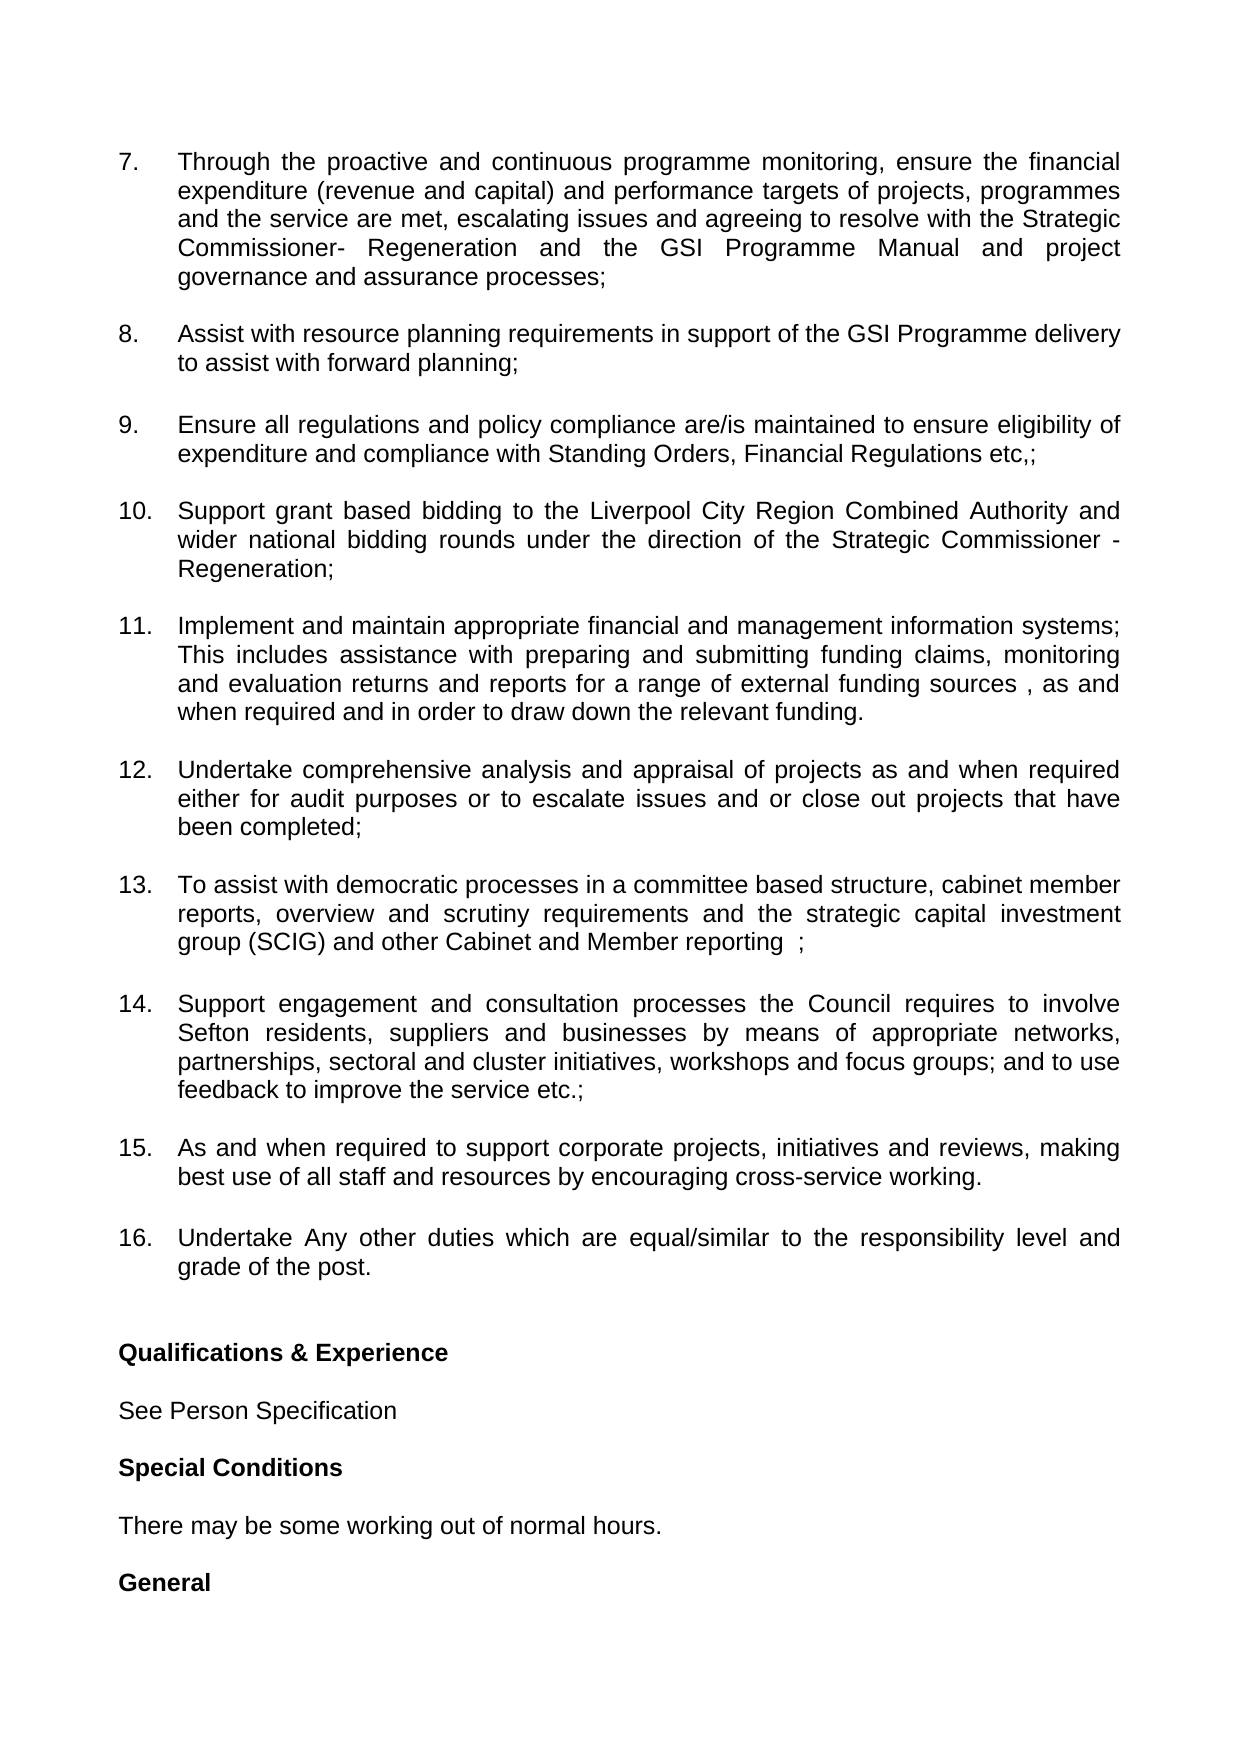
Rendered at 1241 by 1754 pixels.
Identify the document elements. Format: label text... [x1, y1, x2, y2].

list As and when required to support corporate projects, initiatives and reviews, making best use of all staff and resources by encouraging cross-service working. [118, 1133, 1122, 1190]
list Support engagement and consultation processes the Council requires to involve Sefton residents, suppliers and businesses by means of appropriate networks, partnerships, sectoral and cluster initiatives, workshops and focus groups; and to use feedback to improve the service etc.; [118, 989, 1122, 1104]
list Through the proactive and continuous programme monitoring, ensure the financial expenditure (revenue and capital) and performance targets of projects, programmes and the service are met, escalating issues and agreeing to resolve with the Strategic Commissioner- Regeneration and the GSI Programme Manual and project governance and assurance processes; [118, 147, 1122, 291]
list Ensure all regulations and policy compliance are/is maintained to ensure eligibility of expenditure and compliance with Standing Orders, Financial Regulations etc,; [118, 410, 1122, 467]
text See Person Specification [118, 1396, 1122, 1425]
list To assist with democratic processes in a committee based structure, cabinet member reports, overview and scrutiny requirements and the strategic capital investment group (SCIG) and other Cabinet and Member reporting ; [118, 870, 1122, 956]
list Support grant based bidding to the Liverpool City Region Combined Authority and wider national bidding rounds under the direction of the Strategic Commissioner - Regeneration; [118, 496, 1122, 582]
text There may be some working out of normal hours. [118, 1511, 1122, 1540]
text Special Conditions [118, 1453, 1122, 1482]
list Assist with resource planning requirements in support of the GSI Programme delivery to assist with forward planning; [118, 319, 1122, 377]
list Implement and maintain appropriate financial and management information systems; This includes assistance with preparing and submitting funding claims, monitoring and evaluation returns and reports for a range of external funding sources , as and when required and in order to draw down the relevant funding. [118, 611, 1122, 726]
text Qualifications & Experience [118, 1338, 1122, 1367]
list Undertake comprehensive analysis and appraisal of projects as and when required either for audit purposes or to escalate issues and or close out projects that have been completed; [118, 755, 1122, 841]
text General [118, 1568, 1122, 1597]
list Undertake Any other duties which are equal/similar to the responsibility level and grade of the post. [118, 1223, 1122, 1281]
